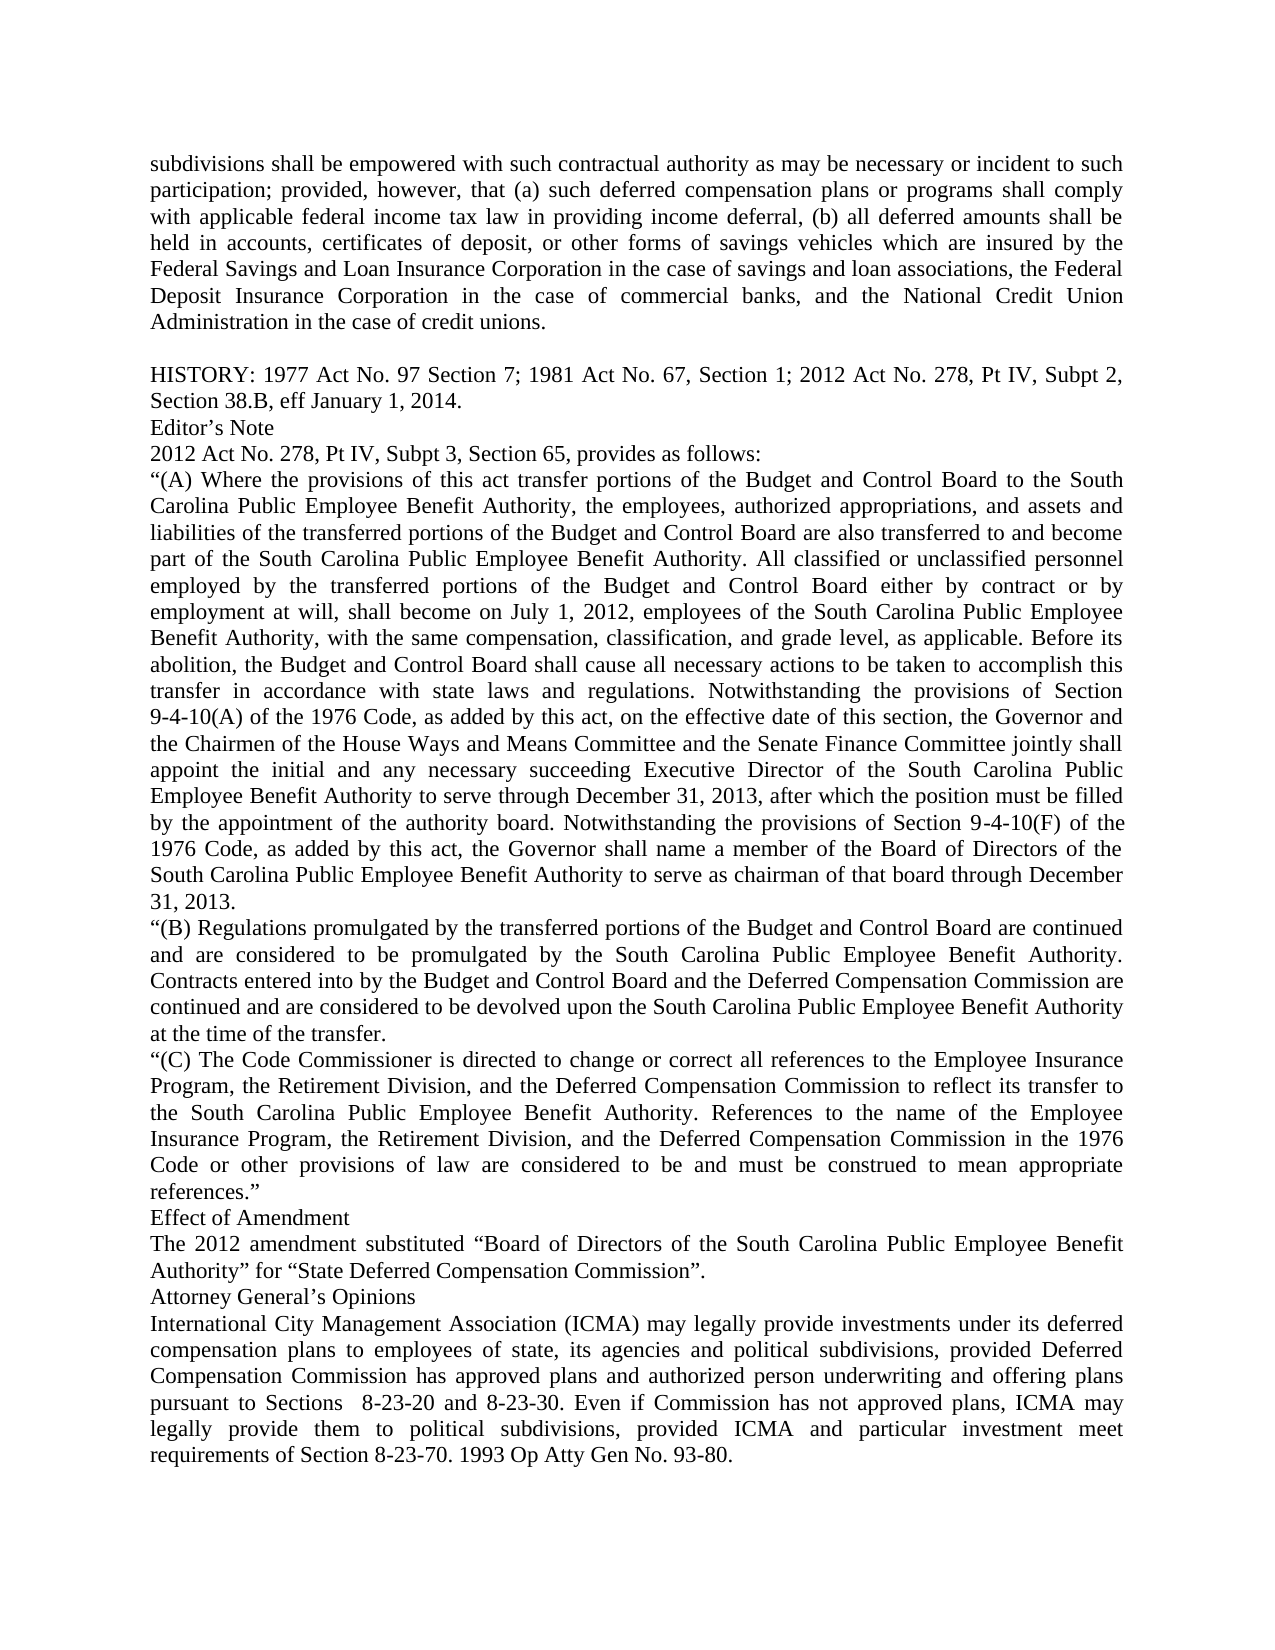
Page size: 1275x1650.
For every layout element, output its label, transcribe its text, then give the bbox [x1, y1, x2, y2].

text The 2012 amendment substituted “Board of Directors of the South Carolina Public Employee Benefit Authority” for “State Deferred Compensation Commission”. [150, 1231, 1125, 1283]
text “(B) Regulations promulgated by the transferred portions of the Budget and Control Board are continued and are considered to be promulgated by the South Carolina Public Employee Benefit Authority. Contracts entered into by the Budget and Control Board and the Deferred Compensation Commission are continued and are considered to be devolved upon the South Carolina Public Employee Benefit Authority at the time of the transfer. [150, 914, 1125, 1046]
text HISTORY: 1977 Act No. 97 Section 7; 1981 Act No. 67, Section 1; 2012 Act No. 278, Pt IV, Subpt 2, Section 38.B, eff January 1, 2014. [150, 361, 1125, 413]
text International City Management Association (ICMA) may legally provide investments under its deferred compensation plans to employees of state, its agencies and political subdivisions, provided Deferred Compensation Commission has approved plans and authorized person underwriting and offering plans pursuant to Sections 8-23-20 and 8-23-30. Even if Commission has not approved plans, ICMA may legally provide them to political subdivisions, provided ICMA and particular investment meet requirements of Section 8-23-70. 1993 Op Atty Gen No. 93-80. [150, 1309, 1125, 1468]
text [150, 150, 1125, 334]
text Editor’s Note [150, 413, 1125, 440]
text “(C) The Code Commissioner is directed to change or correct all references to the Employee Insurance Program, the Retirement Division, and the Deferred Compensation Commission to reflect its transfer to the South Carolina Public Employee Benefit Authority. References to the name of the Employee Insurance Program, the Retirement Division, and the Deferred Compensation Commission in the 1976 Code or other provisions of law are considered to be and must be construed to mean appropriate references.” [150, 1046, 1125, 1204]
text Effect of Amendment [150, 1204, 1125, 1231]
text 2012 Act No. 278, Pt IV, Subpt 3, Section 65, provides as follows: [150, 440, 1125, 466]
text Attorney General’s Opinions [150, 1283, 1125, 1309]
text “(A) Where the provisions of this act transfer portions of the Budget and Control Board to the South Carolina Public Employee Benefit Authority, the employees, authorized appropriations, and assets and liabilities of the transferred portions of the Budget and Control Board are also transferred to and become part of the South Carolina Public Employee Benefit Authority. All classified or unclassified personnel employed by the transferred portions of the Budget and Control Board either by contract or by employment at will, shall become on July 1, 2012, employees of the South Carolina Public Employee Benefit Authority, with the same compensation, classification, and grade level, as applicable. Before its abolition, the Budget and Control Board shall cause all necessary actions to be taken to accomplish this transfer in accordance with state laws and regulations. Notwithstanding the provisions of Section 9-4-10(A) of the 1976 Code, as added by this act, on the effective date of this section, the Governor and the Chairmen of the House Ways and Means Committee and the Senate Finance Committee jointly shall appoint the initial and any necessary succeeding Executive Director of the South Carolina Public Employee Benefit Authority to serve through December 31, 2013, after which the position must be filled by the appointment of the authority board. Notwithstanding the provisions of Section 9-4-10(F) of the 1976 Code, as added by this act, the Governor shall name a member of the Board of Directors of the South Carolina Public Employee Benefit Authority to serve as chairman of that board through December 31, 2013. [150, 466, 1125, 914]
